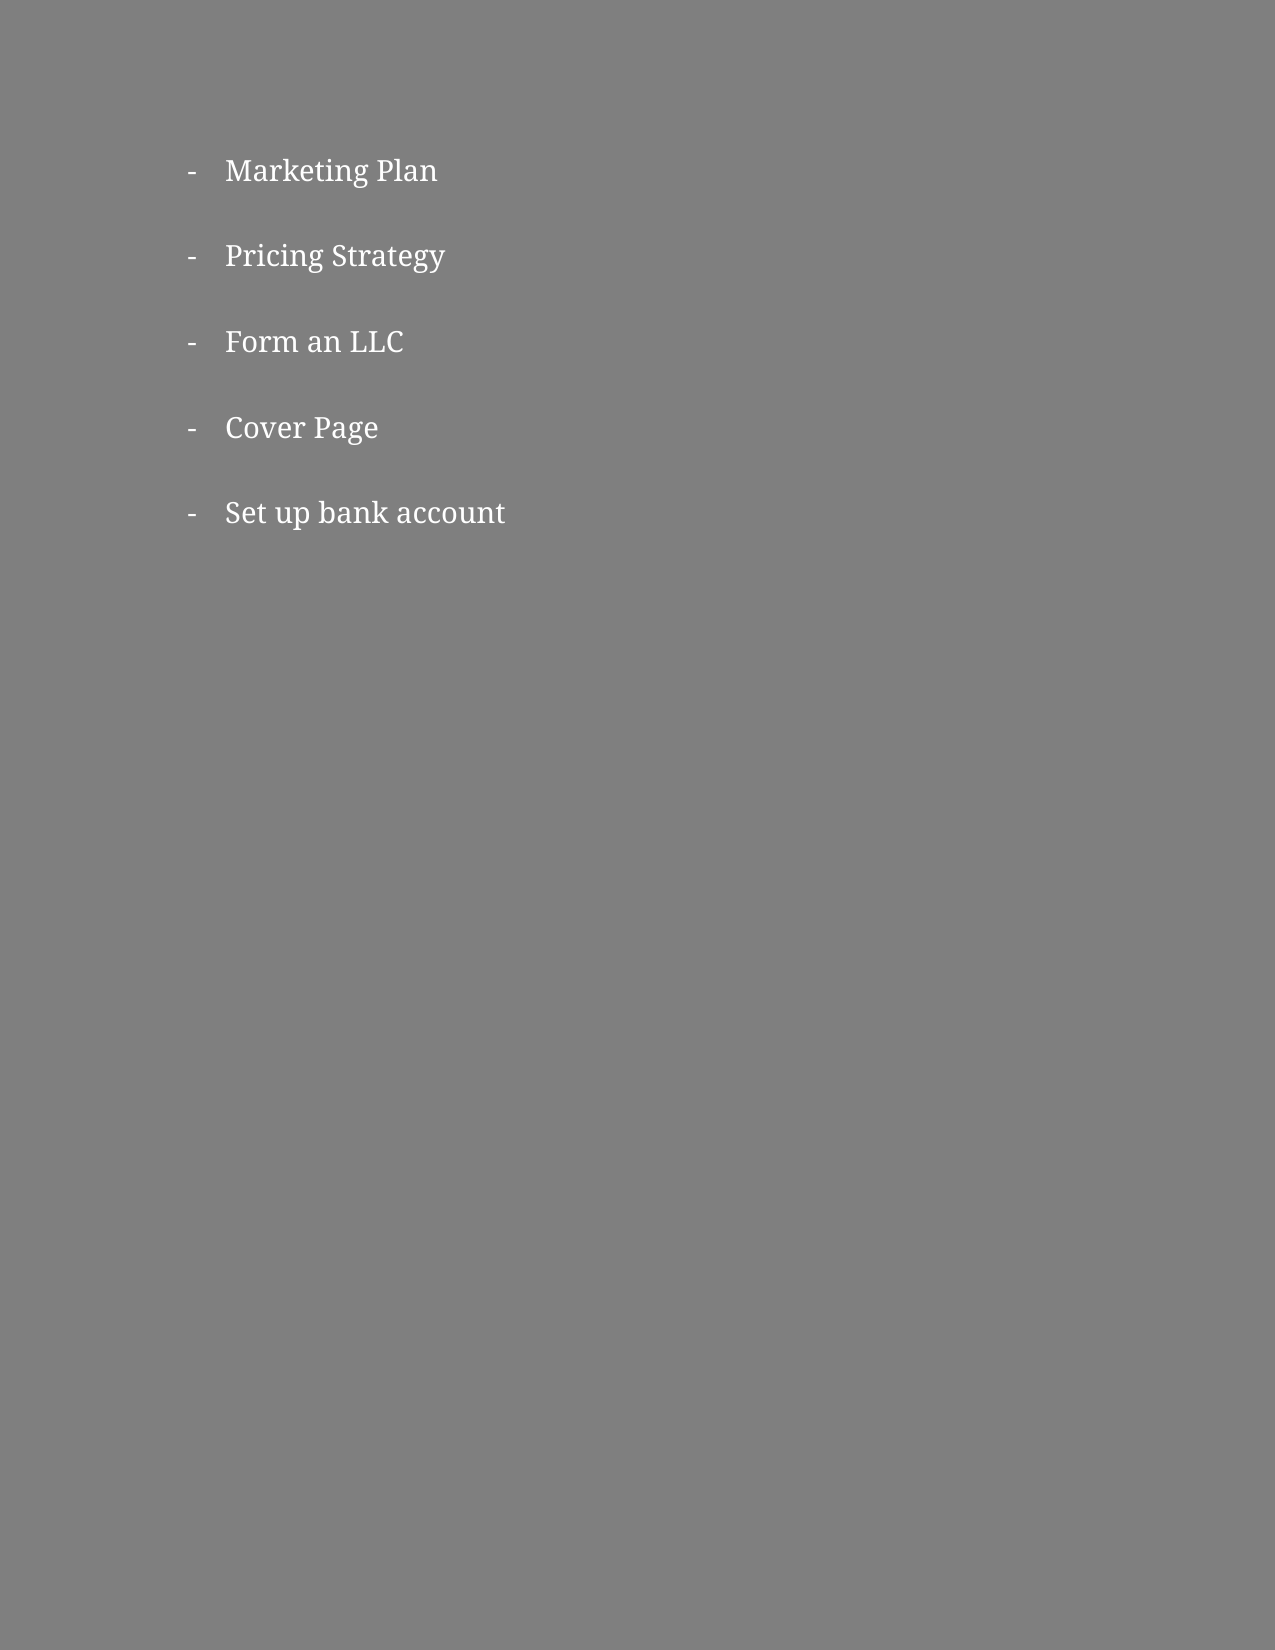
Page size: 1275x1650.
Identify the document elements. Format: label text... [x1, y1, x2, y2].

list Form an LLC [187, 321, 1125, 361]
list Pricing Strategy [187, 236, 1125, 275]
list Cover Page [187, 407, 1125, 447]
list Marketing Plan [187, 150, 1125, 190]
list Set up bank account [187, 492, 1125, 532]
